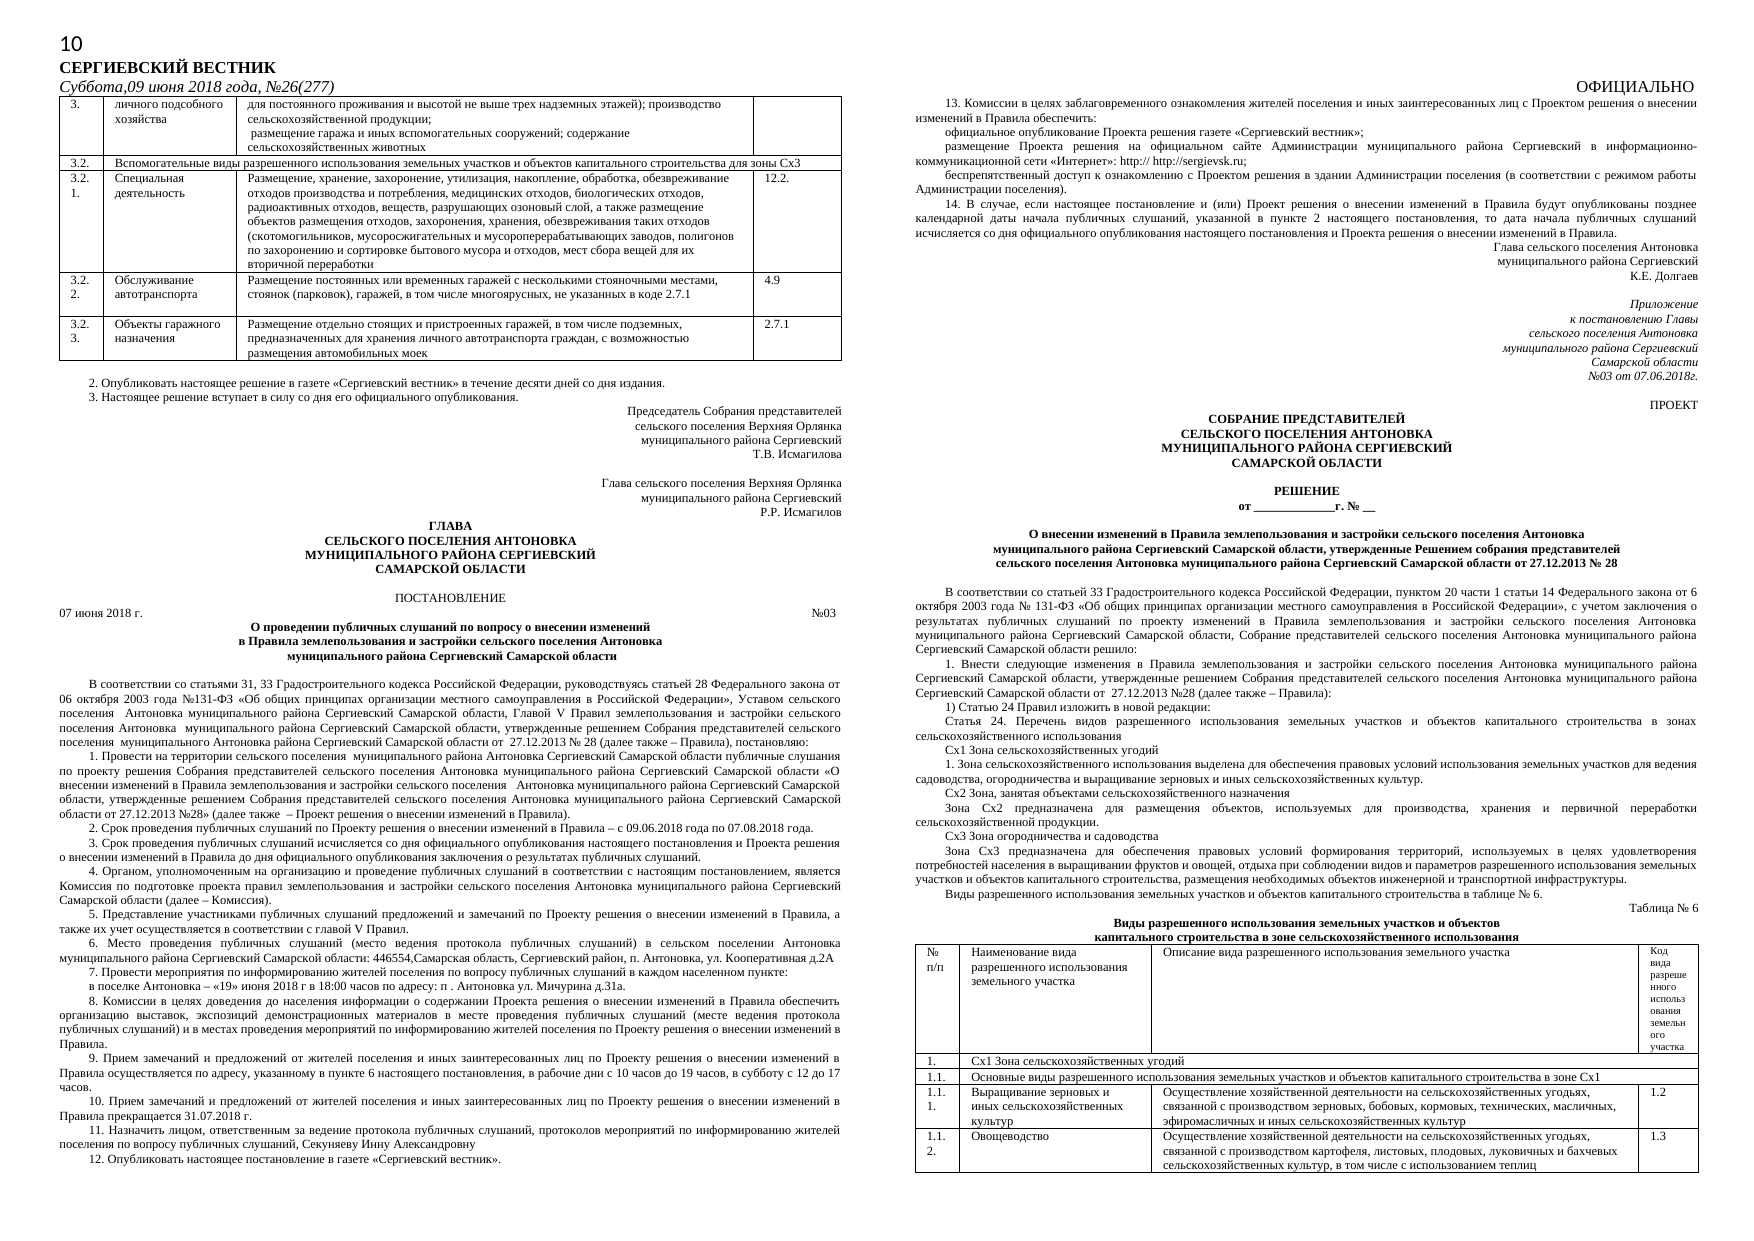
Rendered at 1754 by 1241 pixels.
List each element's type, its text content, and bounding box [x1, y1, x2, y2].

text Статья 24. Перечень видов разрешенного использования земельных участков и объектов капитального строительства в зонах сельскохозяйственного использования [915, 714, 1698, 743]
text 7. Провести мероприятия по информированию жителей поселения по вопросу публичных слушаний в каждом населенном пункте: [59, 965, 842, 979]
text МУНИЦИПАЛЬНОГО РАЙОНА СЕРГИЕВСКИЙ [59, 548, 842, 562]
text Виды разрешенного использования земельных участков и объектов капитального строительства в таблице № 6. [915, 887, 1698, 901]
text МУНИЦИПАЛЬНОГО РАЙОНА СЕРГИЕВСКИЙ [915, 441, 1698, 455]
text САМАРСКОЙ ОБЛАСТИ [59, 562, 842, 577]
text Председатель Собрания представителей [59, 404, 842, 418]
text капитального строительства в зоне сельскохозяйственного использования [915, 930, 1698, 944]
text размещение Проекта решения на официальном сайте Администрации муниципального района Сергиевский в информационно-коммуникационной сети «Интернет»: http:// http://sergievsk.ru; [915, 139, 1698, 168]
text 3. Настоящее решение вступает в силу со дня его официального опубликования. [59, 390, 842, 404]
text к постановлению Главы [915, 312, 1698, 326]
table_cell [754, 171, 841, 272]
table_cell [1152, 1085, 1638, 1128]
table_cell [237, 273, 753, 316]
text Таблица № 6 [915, 901, 1698, 915]
text Зона Сх3 предназначена для обеспечения правовых условий формирования территорий, используемых в целях удовлетворения потребностей населения в выращивании фруктов и овощей, отдыха при соблюдении видов и параметров разрешенного использования земельных участков и объектов капитального строительства, размещения необходимых объектов инженерной и транспортной инфраструктуры. [915, 843, 1698, 887]
text 11. Назначить лицом, ответственным за ведение протокола публичных слушаний, протоколов мероприятий по информированию жителей поселения по вопросу публичных слушаний, Секуняеву Инну Александровну [59, 1123, 842, 1152]
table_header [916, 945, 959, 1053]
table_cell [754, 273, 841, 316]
text сельского поселения Антоновка муниципального района Сергиевский Самарской области от 27.12.2013 № 28 [915, 556, 1698, 570]
text О внесении изменений в Правила землепользования и застройки сельского поселения Антоновка [915, 527, 1698, 542]
text 5. Представление участниками публичных слушаний предложений и замечаний по Проекту решения о внесении изменений в Правила, а также их учет осуществляется в соответствии с главой V Правил. [59, 907, 842, 936]
text 3. Срок проведения публичных слушаний исчисляется со дня официального опубликования настоящего постановления и Проекта решения о внесении изменений в Правила до дня официального опубликования заключения о результатах публичных слушаний. [59, 835, 842, 864]
text 2. Срок проведения публичных слушаний по Проекту решения о внесении изменений в Правила – с 09.06.2018 года по 07.08.2018 года. [59, 821, 842, 835]
text 14. В случае, если настоящее постановление и (или) Проект решения о внесении изменений в Правила будут опубликованы позднее календарной даты начала публичных слушаний, указанной в пункте 2 настоящего постановления, то дата начала публичных слушаний исчисляется со дня официального опубликования настоящего постановления и Проекта решения о внесении изменений в Правила. [915, 197, 1698, 240]
text 07 июня 2018 г. №03 [59, 605, 842, 620]
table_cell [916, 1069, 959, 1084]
text беспрепятственный доступ к ознакомлению с Проектом решения в здании Администрации поселения (в соответствии с режимом работы Администрации поселения). [915, 168, 1698, 197]
text в поселке Антоновка – «19» июня 2018 г в 18:00 часов по адресу: п . Антоновка ул. Мичурина д.31а. [59, 979, 842, 993]
text К.Е. Долгаев [915, 268, 1698, 283]
text муниципального района Сергиевский [915, 340, 1698, 355]
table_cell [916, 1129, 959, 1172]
text 1. Внести следующие изменения в Правила землепользования и застройки сельского поселения Антоновка муниципального района Сергиевский Самарской области, утвержденные решением Собрания представителей сельского поселения Антоновка муниципального района Сергиевский Самарской области от 27.12.2013 №28 (далее также – Правила): [915, 657, 1698, 700]
text РЕШЕНИЕ [915, 484, 1698, 498]
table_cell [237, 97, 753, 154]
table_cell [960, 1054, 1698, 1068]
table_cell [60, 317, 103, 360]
text Сх2 Зона, занятая объектами сельскохозяйственного назначения [915, 786, 1698, 800]
text Виды разрешенного использования земельных участков и объектов [915, 915, 1698, 930]
text 13. Комиссии в целях заблаговременного ознакомления жителей поселения и иных заинтересованных лиц с Проектом решения о внесении изменений в Правила обеспечить: [915, 96, 1698, 125]
text В соответствии со статьей 33 Градостроительного кодекса Российской Федерации, пунктом 20 части 1 статьи 14 Федерального закона от 6 октября 2003 года № 131-ФЗ «Об общих принципах организации местного самоуправления в Российской Федерации», с учетом заключения о результатах публичных слушаний по проекту изменений в Правила землепользования и застройки сельского поселения Антоновка муниципального района Сергиевский Самарской области, Собрание представителей сельского поселения Антоновка муниципального района Сергиевский Самарской области решило: [915, 585, 1698, 657]
text Самарской области [915, 355, 1698, 369]
text от _____________г. № __ [915, 498, 1698, 513]
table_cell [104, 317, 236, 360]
text муниципального района Сергиевский Самарской области [59, 648, 842, 663]
text сельского поселения Антоновка [915, 326, 1698, 340]
text 12. Опубликовать настоящее постановление в газете «Сергиевский вестник». [59, 1152, 842, 1166]
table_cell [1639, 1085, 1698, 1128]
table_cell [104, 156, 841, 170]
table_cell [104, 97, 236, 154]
text ПРОЕКТ [915, 398, 1698, 412]
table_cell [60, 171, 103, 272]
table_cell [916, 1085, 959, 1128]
text 1. Зона сельскохозяйственного использования выделена для обеспечения правовых условий использования земельных участков для ведения садоводства, огородничества и выращивание зерновых и иных сельскохозяйственных культур. [915, 757, 1698, 786]
text №03 от 07.06.2018г. [915, 369, 1698, 383]
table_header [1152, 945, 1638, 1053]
text 9. Прием замечаний и предложений от жителей поселения и иных заинтересованных лиц по Проекту решения о внесении изменений в Правила осуществляется по адресу, указанному в пункте 6 настоящего постановления, в рабочие дни с 10 часов до 19 часов, в субботу с 12 до 17 часов. [59, 1051, 842, 1094]
text ГЛАВА [59, 519, 842, 533]
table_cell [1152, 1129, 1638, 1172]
text в Правила землепользования и застройки сельского поселения Антоновка [59, 634, 842, 648]
text Зона Сх2 предназначена для размещения объектов, используемых для производства, хранения и первичной переработки сельскохозяйственной продукции. [915, 800, 1698, 829]
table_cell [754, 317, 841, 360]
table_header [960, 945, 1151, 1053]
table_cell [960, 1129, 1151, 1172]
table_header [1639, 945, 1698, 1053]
text 2. Опубликовать настоящее решение в газете «Сергиевский вестник» в течение десяти дней со дня издания. [59, 375, 842, 390]
text Глава сельского поселения Антоновка [915, 240, 1698, 254]
text Р.Р. Исмагилов [59, 505, 842, 519]
text муниципального района Сергиевский [59, 490, 842, 505]
text 10. Прием замечаний и предложений от жителей поселения и иных заинтересованных лиц по Проекту решения о внесении изменений в Правила прекращается 31.07.2018 г. [59, 1094, 842, 1123]
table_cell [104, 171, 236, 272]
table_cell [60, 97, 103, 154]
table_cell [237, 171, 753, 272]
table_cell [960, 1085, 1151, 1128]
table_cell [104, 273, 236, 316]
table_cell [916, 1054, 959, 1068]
text муниципального района Сергиевский [915, 254, 1698, 268]
text О проведении публичных слушаний по вопросу о внесении изменений [59, 620, 842, 634]
text 1) Статью 24 Правил изложить в новой редакции: [915, 700, 1698, 714]
text СЕЛЬСКОГО ПОСЕЛЕНИЯ АНТОНОВКА [915, 427, 1698, 441]
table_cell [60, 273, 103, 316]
text Т.В. Исмагилова [59, 447, 842, 462]
text СЕЛЬСКОГО ПОСЕЛЕНИЯ АНТОНОВКА [59, 533, 842, 548]
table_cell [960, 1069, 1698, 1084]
text 1. Провести на территории сельского поселения муниципального района Антоновка Сергиевский Самарской области публичные слушания по проекту решения Собрания представителей сельского поселения Антоновка муниципального района Сергиевский Самарской области «О внесении изменений в Правила землепользования и застройки сельского поселения Антоновка муниципального района Сергиевский Самарской области, утвержденные решением Собрания представителей сельского поселения Антоновка муниципального района Сергиевский Самарской области от 27.12.2013 №28» (далее также – Проект решения о внесении изменений в Правила). [59, 749, 842, 821]
text САМАРСКОЙ ОБЛАСТИ [915, 455, 1698, 470]
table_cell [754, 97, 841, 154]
text 4. Органом, уполномоченным на организацию и проведение публичных слушаний в соответствии с настоящим постановлением, является Комиссия по подготовке проекта правил землепользования и застройки сельского поселения Антоновка муниципального района Сергиевский Самарской области (далее – Комиссия). [59, 864, 842, 907]
text муниципального района Сергиевский [59, 433, 842, 447]
text муниципального района Сергиевский Самарской области, утвержденные Решением собрания представителей [915, 542, 1698, 556]
text В соответствии со статьями 31, 33 Градостроительного кодекса Российской Федерации, руководствуясь статьей 28 Федерального закона от 06 октября 2003 года №131-ФЗ «Об общих принципах организации местного самоуправления в Российской Федерации», Уставом сельского поселения Антоновка муниципального района Сергиевский Самарской области, Главой V Правил землепользования и застройки сельского поселения Антоновка муниципального района Сергиевский Самарской области, утвержденные решением Собрания представителей сельского поселения муниципального Антоновка района Сергиевский Самарской области от 27.12.2013 № 28 (далее также – Правила), постановляю: [59, 677, 842, 749]
text официальное опубликование Проекта решения газете «Сергиевский вестник»; [915, 125, 1698, 139]
text 8. Комиссии в целях доведения до населения информации о содержании Проекта решения о внесении изменений в Правила обеспечить организацию выставок, экспозиций демонстрационных материалов в месте проведения публичных слушаний (месте ведения протокола публичных слушаний) и в местах проведения мероприятий по информированию жителей поселения по Проекту решения о внесении изменений в Правила. [59, 993, 842, 1051]
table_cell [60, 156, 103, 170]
text Сх3 Зона огородничества и садоводства [915, 829, 1698, 843]
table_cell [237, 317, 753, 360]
text сельского поселения Верхняя Орлянка [59, 418, 842, 433]
text СОБРАНИЕ ПРЕДСТАВИТЕЛЕЙ [915, 412, 1698, 427]
text Глава сельского поселения Верхняя Орлянка [59, 476, 842, 490]
text Сх1 Зона сельскохозяйственных угодий [915, 743, 1698, 757]
text Приложение [915, 297, 1698, 312]
text ПОСТАНОВЛЕНИЕ [59, 591, 842, 605]
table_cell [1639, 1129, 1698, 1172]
text 6. Место проведения публичных слушаний (место ведения протокола публичных слушаний) в сельском поселении Антоновка муниципального района Сергиевский Самарской области: 446554,Самарская область, Сергиевский район, п. Антоновка, ул. Кооперативная д.2А [59, 936, 842, 965]
